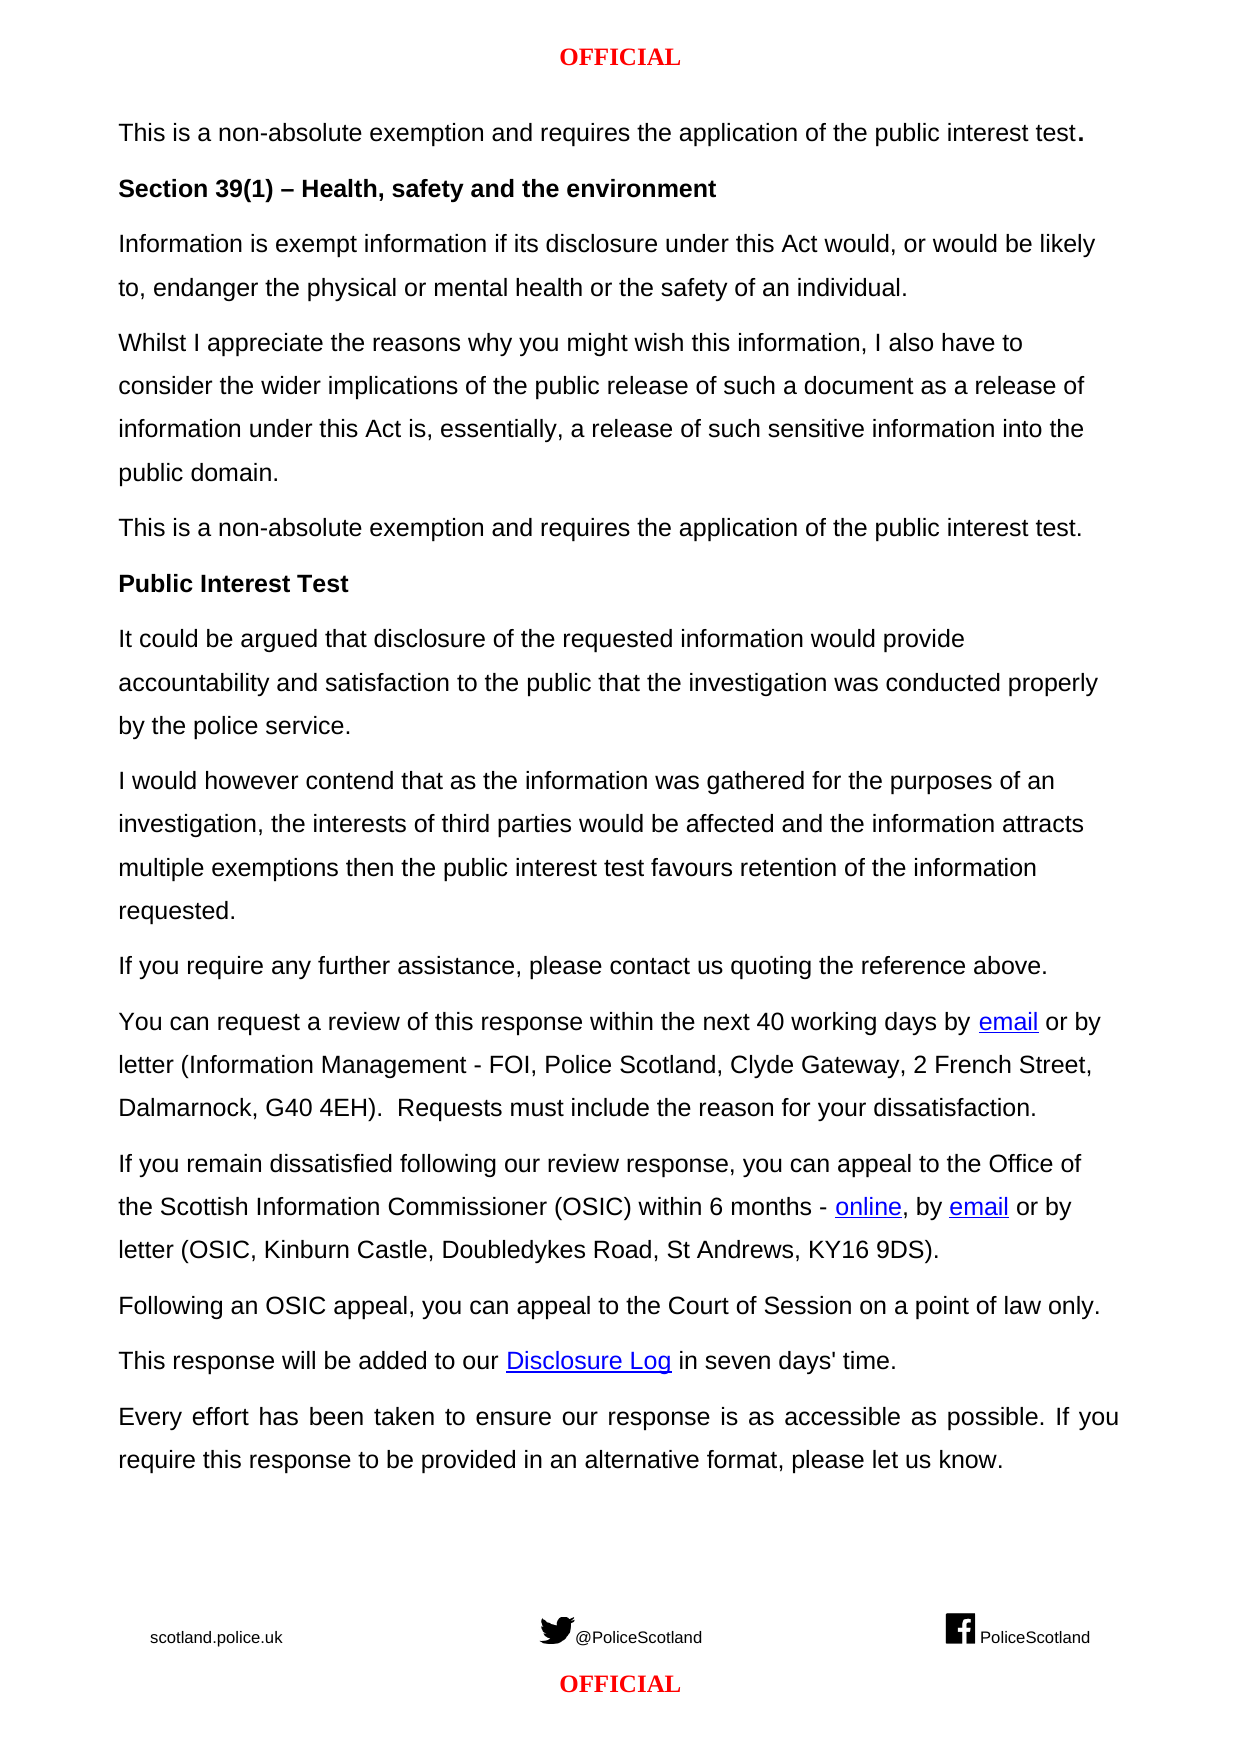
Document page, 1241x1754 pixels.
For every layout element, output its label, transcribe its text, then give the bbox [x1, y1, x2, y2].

text Following an OSIC appeal, you can appeal to the Court of Session on a point of law only. [118, 1291, 1122, 1319]
text Section 39(1) – Health, safety and the environment [118, 174, 1122, 202]
text Every effort has been taken to ensure our response is as accessible as possible. If you require this response to be provided in an alternative format, please let us know. [118, 1402, 1122, 1474]
picture [538, 1617, 575, 1644]
text Whilst I appreciate the reasons why you might wish this information, I also have to consider the wider implications of the public release of such a document as a release of information under this Act is, essentially, a release of such sensitive information into the public domain. [118, 328, 1122, 486]
text You can request a review of this response within the next 40 working days by email or by letter (Information Management - FOI, Police Scotland, Clyde Gateway, 2 French Street, Dalmarnock, G40 4EH). Requests must include the reason for your dissatisfaction. [118, 1007, 1122, 1122]
text Information is exempt information if its disclosure under this Act would, or would be likely to, endanger the physical or mental health or the safety of an individual. [118, 229, 1122, 301]
text This response will be added to our Disclosure Log in seven days' time. [118, 1346, 1122, 1375]
text Public Interest Test [118, 569, 1122, 597]
text It could be argued that disclosure of the requested information would provide accountability and satisfaction to the public that the investigation was conducted properly by the police service. [118, 624, 1122, 739]
picture [945, 1613, 976, 1644]
text If you remain dissatisfied following our review response, you can appeal to the Office of the Scottish Information Commissioner (OSIC) within 6 months - online, by email or by letter (OSIC, Kinburn Castle, Doubledykes Road, St Andrews, KY16 9DS). [118, 1149, 1122, 1264]
text I would however contend that as the information was gathered for the purposes of an investigation, the interests of third parties would be affected and the information attracts multiple exemptions then the public interest test favours retention of the information requested. [118, 766, 1122, 924]
text This is a non-absolute exemption and requires the application of the public interest test. [118, 118, 1122, 147]
text This is a non-absolute exemption and requires the application of the public interest test. [118, 513, 1122, 542]
text If you require any further assistance, please contact us quoting the reference above. [118, 951, 1122, 980]
